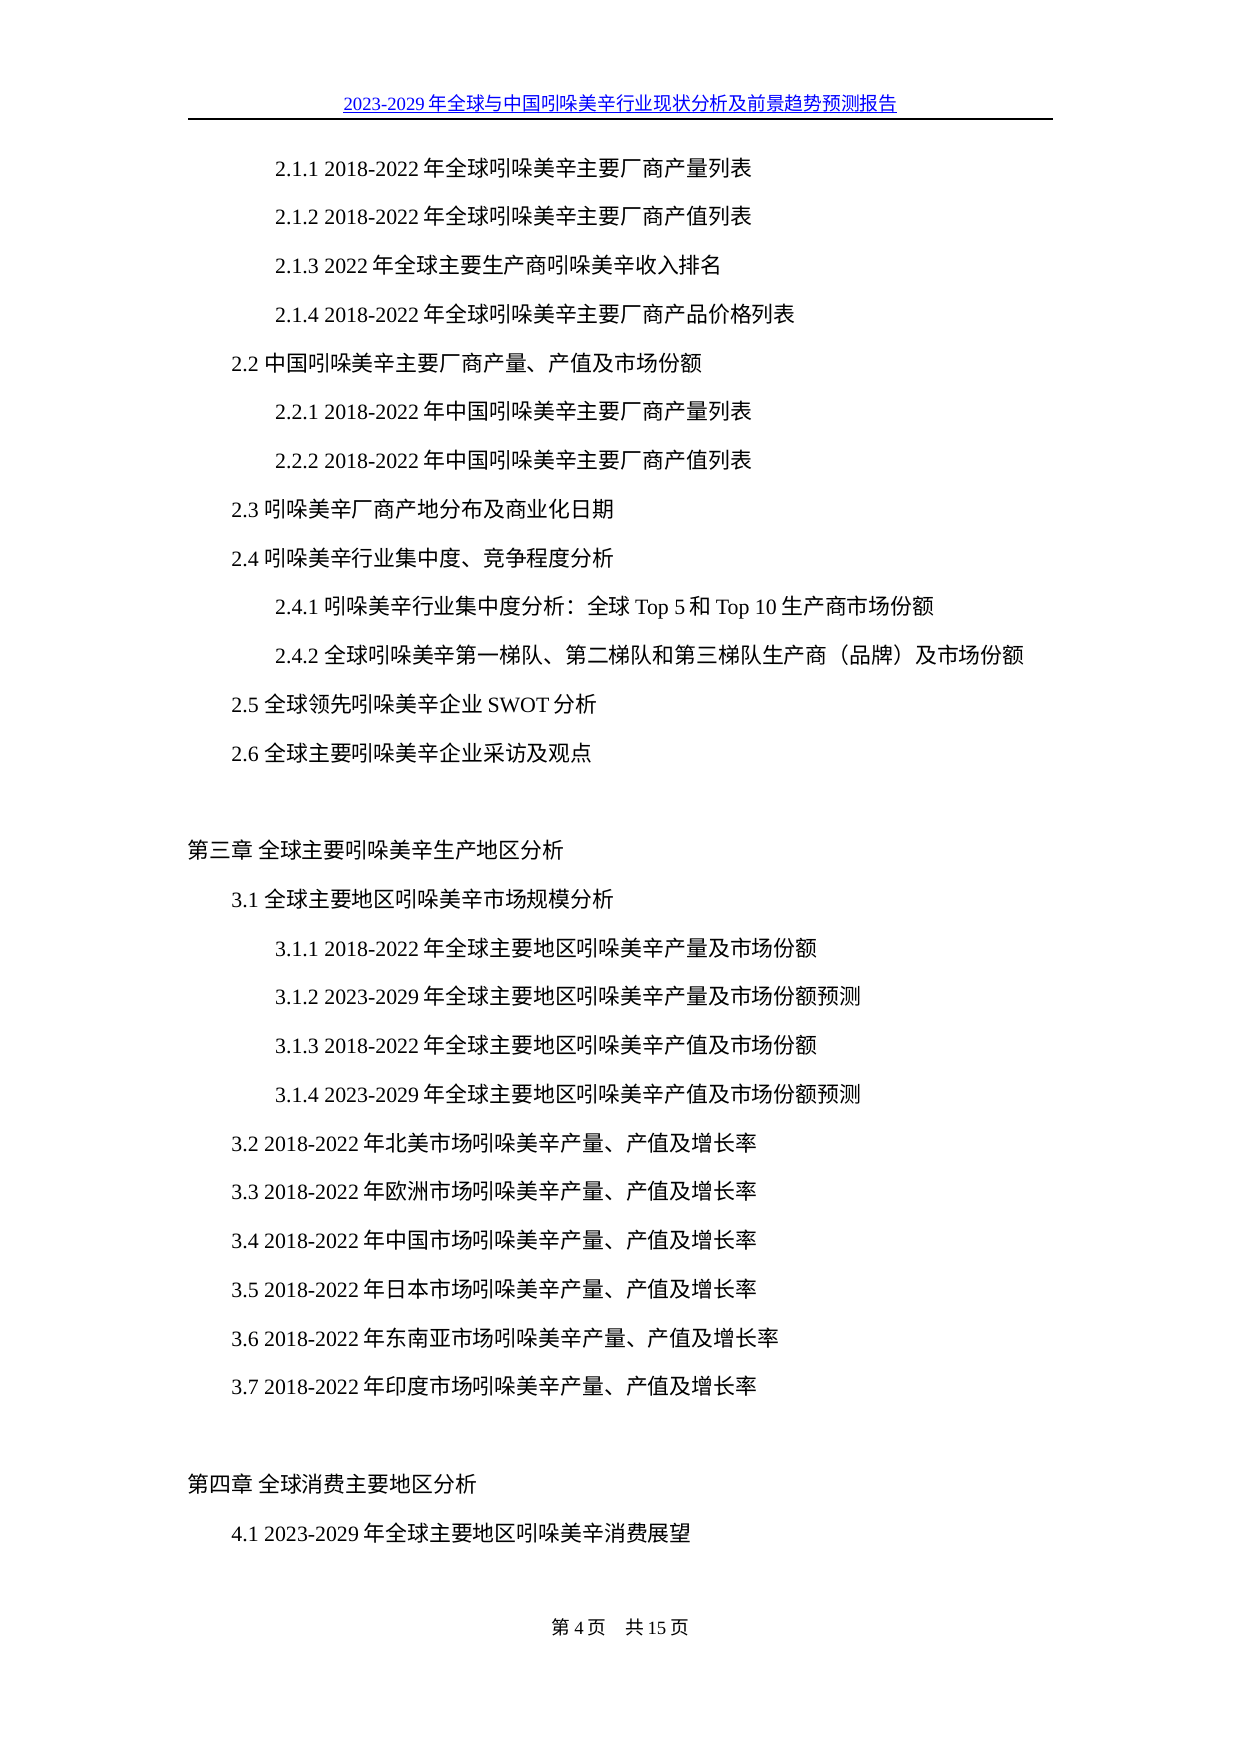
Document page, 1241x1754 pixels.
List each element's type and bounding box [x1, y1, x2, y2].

text [187, 150, 1053, 1548]
